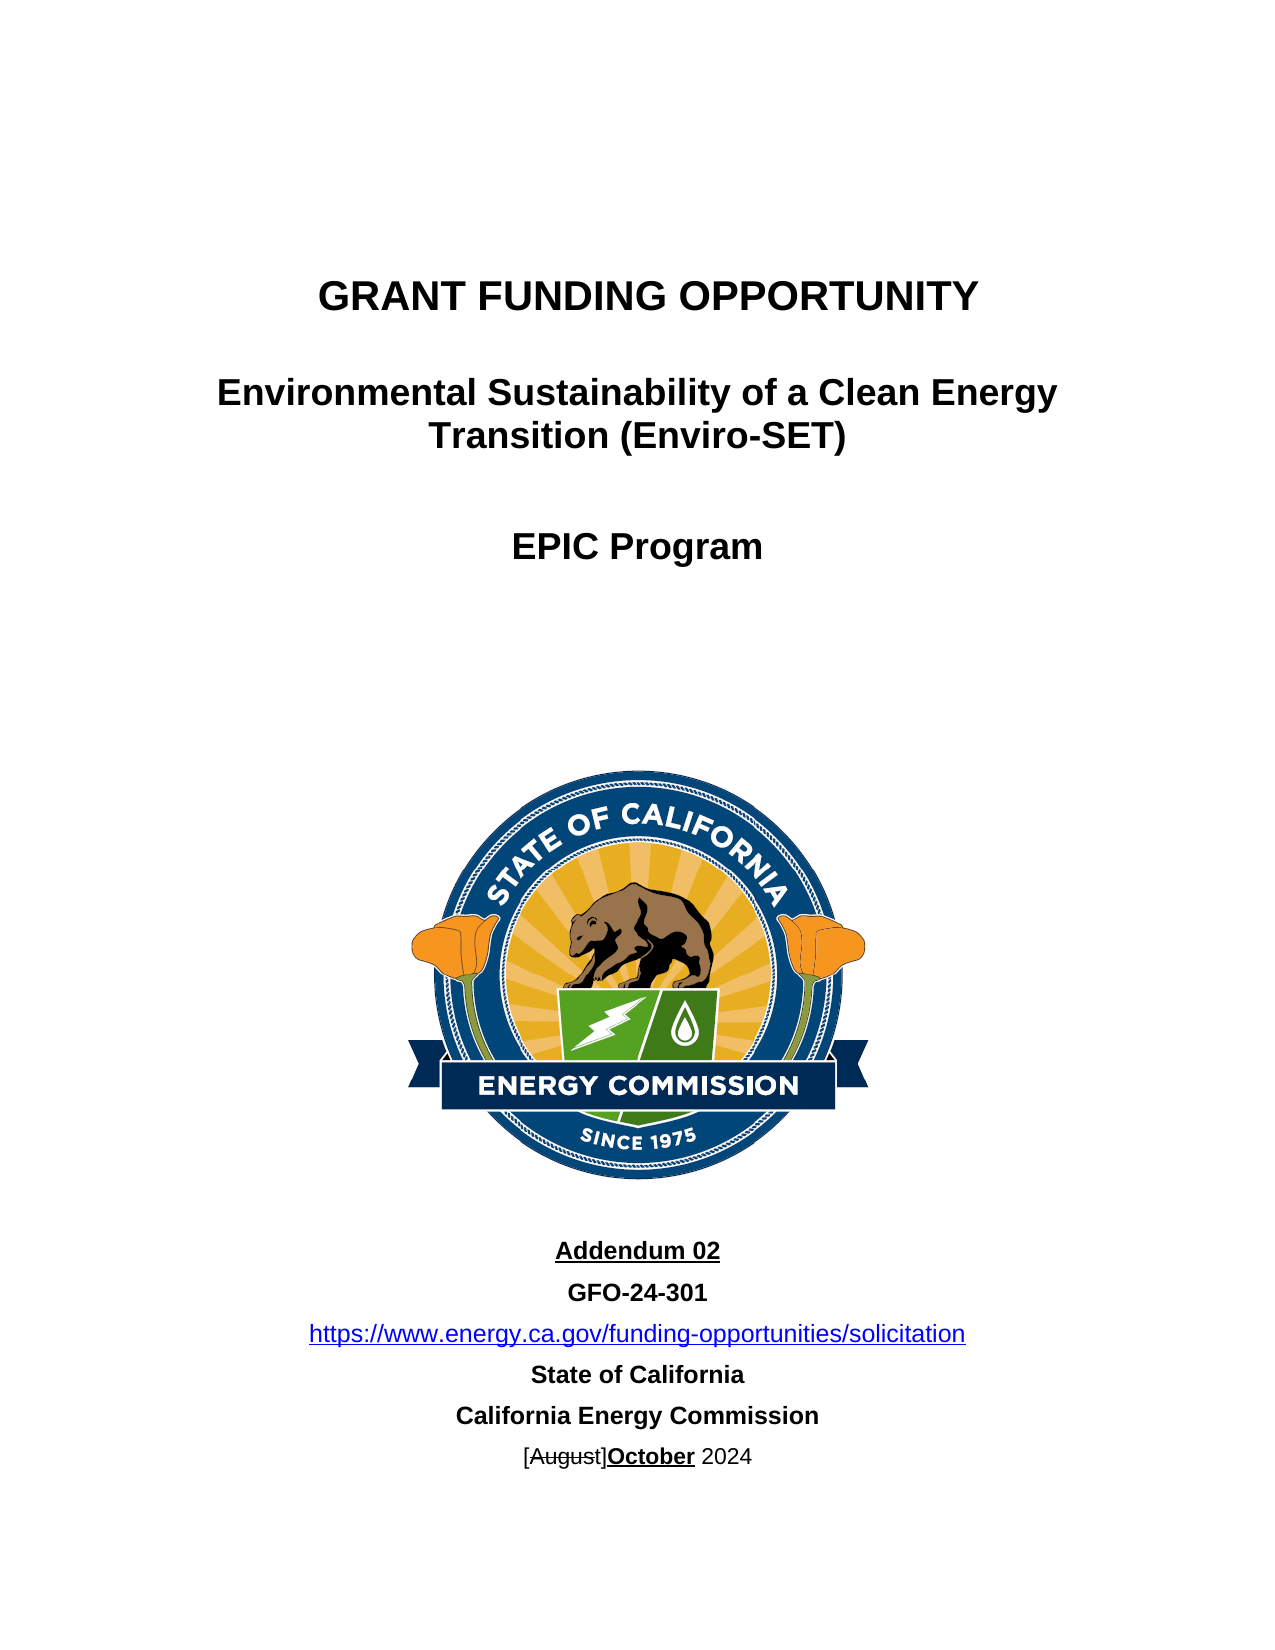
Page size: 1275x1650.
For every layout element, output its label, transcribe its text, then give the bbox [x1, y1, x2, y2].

text GFO-24-301 [150, 1278, 1125, 1306]
text EPIC Program [150, 524, 1125, 568]
text State of California [150, 1360, 1125, 1389]
text California Energy Commission [150, 1401, 1125, 1430]
picture [403, 765, 872, 1185]
text GRANT FUNDING OPPORTUNITY [150, 271, 1147, 319]
text https://www.energy.ca.gov/funding-opportunities/solicitation [150, 1319, 1125, 1348]
text [August]October 2024 [150, 1443, 1125, 1469]
text Environmental Sustainability of a Clean Energy Transition (Enviro-SET) [150, 370, 1125, 456]
text Addendum 02 [150, 1236, 1125, 1265]
